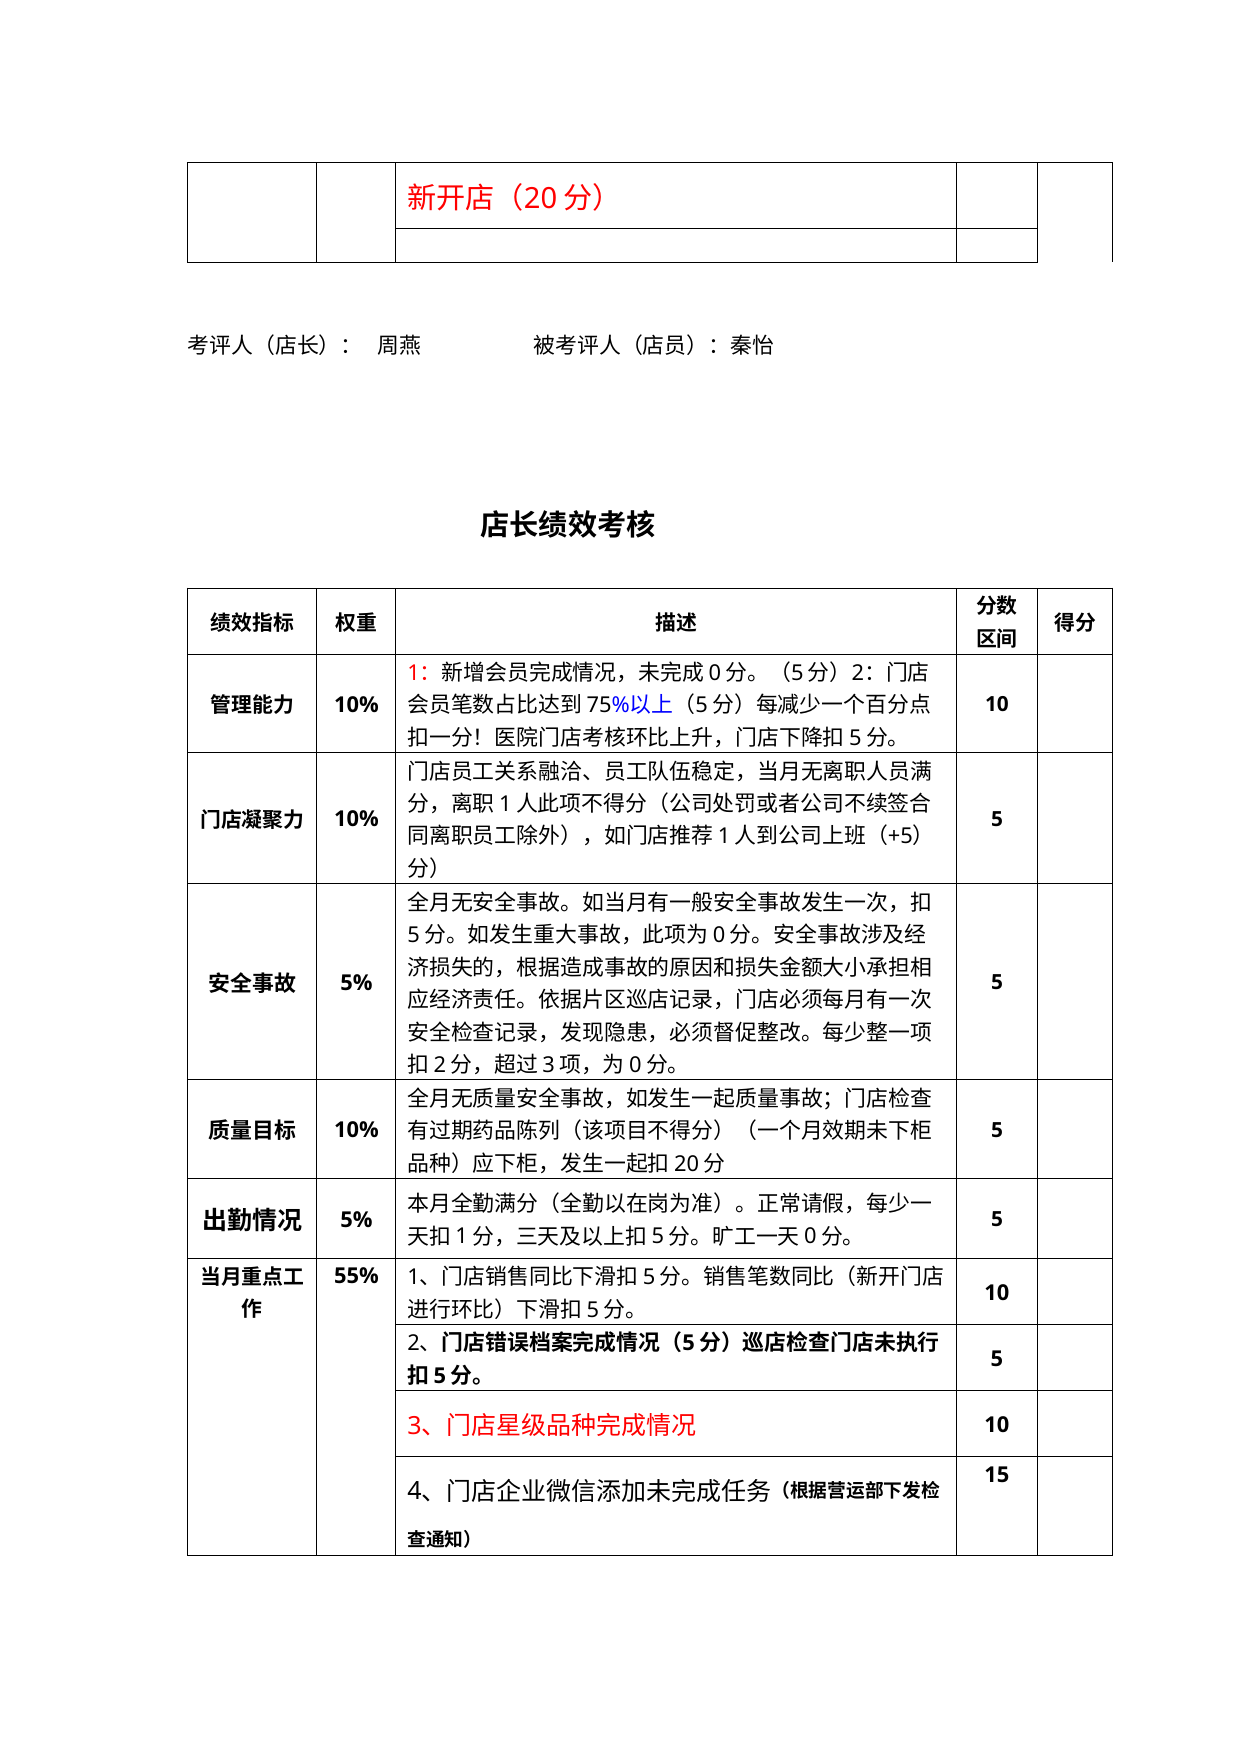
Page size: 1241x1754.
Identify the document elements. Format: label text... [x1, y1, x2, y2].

table_cell 全月无安全事故。如当月有一般安全事故发生一次，扣5分。如发生重大事故，此项为0分。安全事故涉及经济损失的，根据造成事故的原因和损失金额大小承担相应经济责任。依据片区巡店记录，门店必须每月有一次安全检查记录，发现隐患，必须督促整改。每少整一项扣2分，超过3项，为0分。 [396, 884, 956, 1079]
table_cell [1038, 163, 1112, 262]
table_cell 10 [957, 1259, 1037, 1324]
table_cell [396, 163, 956, 228]
table_cell [1038, 1179, 1112, 1258]
table_cell 3、门店星级品种完成情况 [396, 1391, 956, 1456]
table_cell 管理能力 [188, 655, 316, 752]
table_cell 门店凝聚力 [188, 753, 316, 883]
table_cell 5 [957, 884, 1037, 1079]
table_header 绩效指标 [188, 589, 316, 654]
table_cell 15 [957, 1457, 1037, 1555]
table_cell 55% [317, 1259, 395, 1555]
table_header 描述 [396, 589, 956, 654]
table_cell 5% [317, 884, 395, 1079]
table_cell [1038, 1457, 1112, 1555]
table_cell [1038, 1391, 1112, 1456]
table_cell [396, 229, 956, 262]
table_cell 10 [957, 1391, 1037, 1456]
table_cell 10% [317, 753, 395, 883]
table_cell [1038, 1259, 1112, 1324]
table_cell 本月全勤满分（全勤以在岗为准）。正常请假，每少一天扣1分，三天及以上扣5分。旷工一天0分。 [396, 1179, 956, 1258]
table_cell [1038, 753, 1112, 883]
table_cell [1038, 1325, 1112, 1390]
table_cell 5 [957, 1179, 1037, 1258]
table_cell 5 [957, 1080, 1037, 1178]
table_cell [957, 229, 1037, 262]
table_cell 5 [957, 753, 1037, 883]
table_cell 10% [317, 1080, 395, 1178]
table_cell 1：新增会员完成情况，未完成0分。（5分）2：门店会员笔数占比达到75%以上（5分）每减少一个百分点扣一分！医院门店考核环比上升，门店下降扣5分。 [396, 655, 956, 752]
table_cell 出勤情况 [188, 1179, 316, 1258]
table_cell 全月无质量安全事故，如发生一起质量事故；门店检查有过期药品陈列（该项目不得分）（一个月效期未下柜品种）应下柜，发生一起扣20分 [396, 1080, 956, 1178]
table_cell 4、门店企业微信添加未完成任务（根据营运部下发检查通知） [396, 1457, 956, 1555]
table_cell 10 [957, 655, 1037, 752]
table_header 得分 [1038, 589, 1112, 654]
table_header 权重 [317, 589, 395, 654]
table_cell 门店员工关系融洽、员工队伍稳定，当月无离职人员满分，离职1人此项不得分（公司处罚或者公司不续签合同离职员工除外），如门店推荐1人到公司上班（+5）分） [396, 753, 956, 883]
table_cell 2、门店错误档案完成情况（5分）巡店检查门店未执行扣5分。 [396, 1325, 956, 1390]
table_cell 安全事故 [188, 884, 316, 1079]
table_cell 10% [317, 655, 395, 752]
table_cell 1、门店销售同比下滑扣5分。销售笔数同比（新开门店进行环比）下滑扣5分。 [396, 1259, 956, 1324]
table_cell [1038, 884, 1112, 1079]
text 考评人（店长）： 周燕 被考评人（店员）：秦怡 [187, 328, 1053, 360]
table_cell [1038, 1080, 1112, 1178]
table_cell [1038, 655, 1112, 752]
table_cell 5% [317, 1179, 395, 1258]
text 店长绩效考核 [187, 490, 1053, 555]
table_cell 5 [957, 1325, 1037, 1390]
table_cell 质量目标 [188, 1080, 316, 1178]
table_cell [957, 163, 1037, 228]
table_header 分数 区间 [957, 589, 1037, 654]
table_cell 当月重点工作 [188, 1259, 316, 1555]
